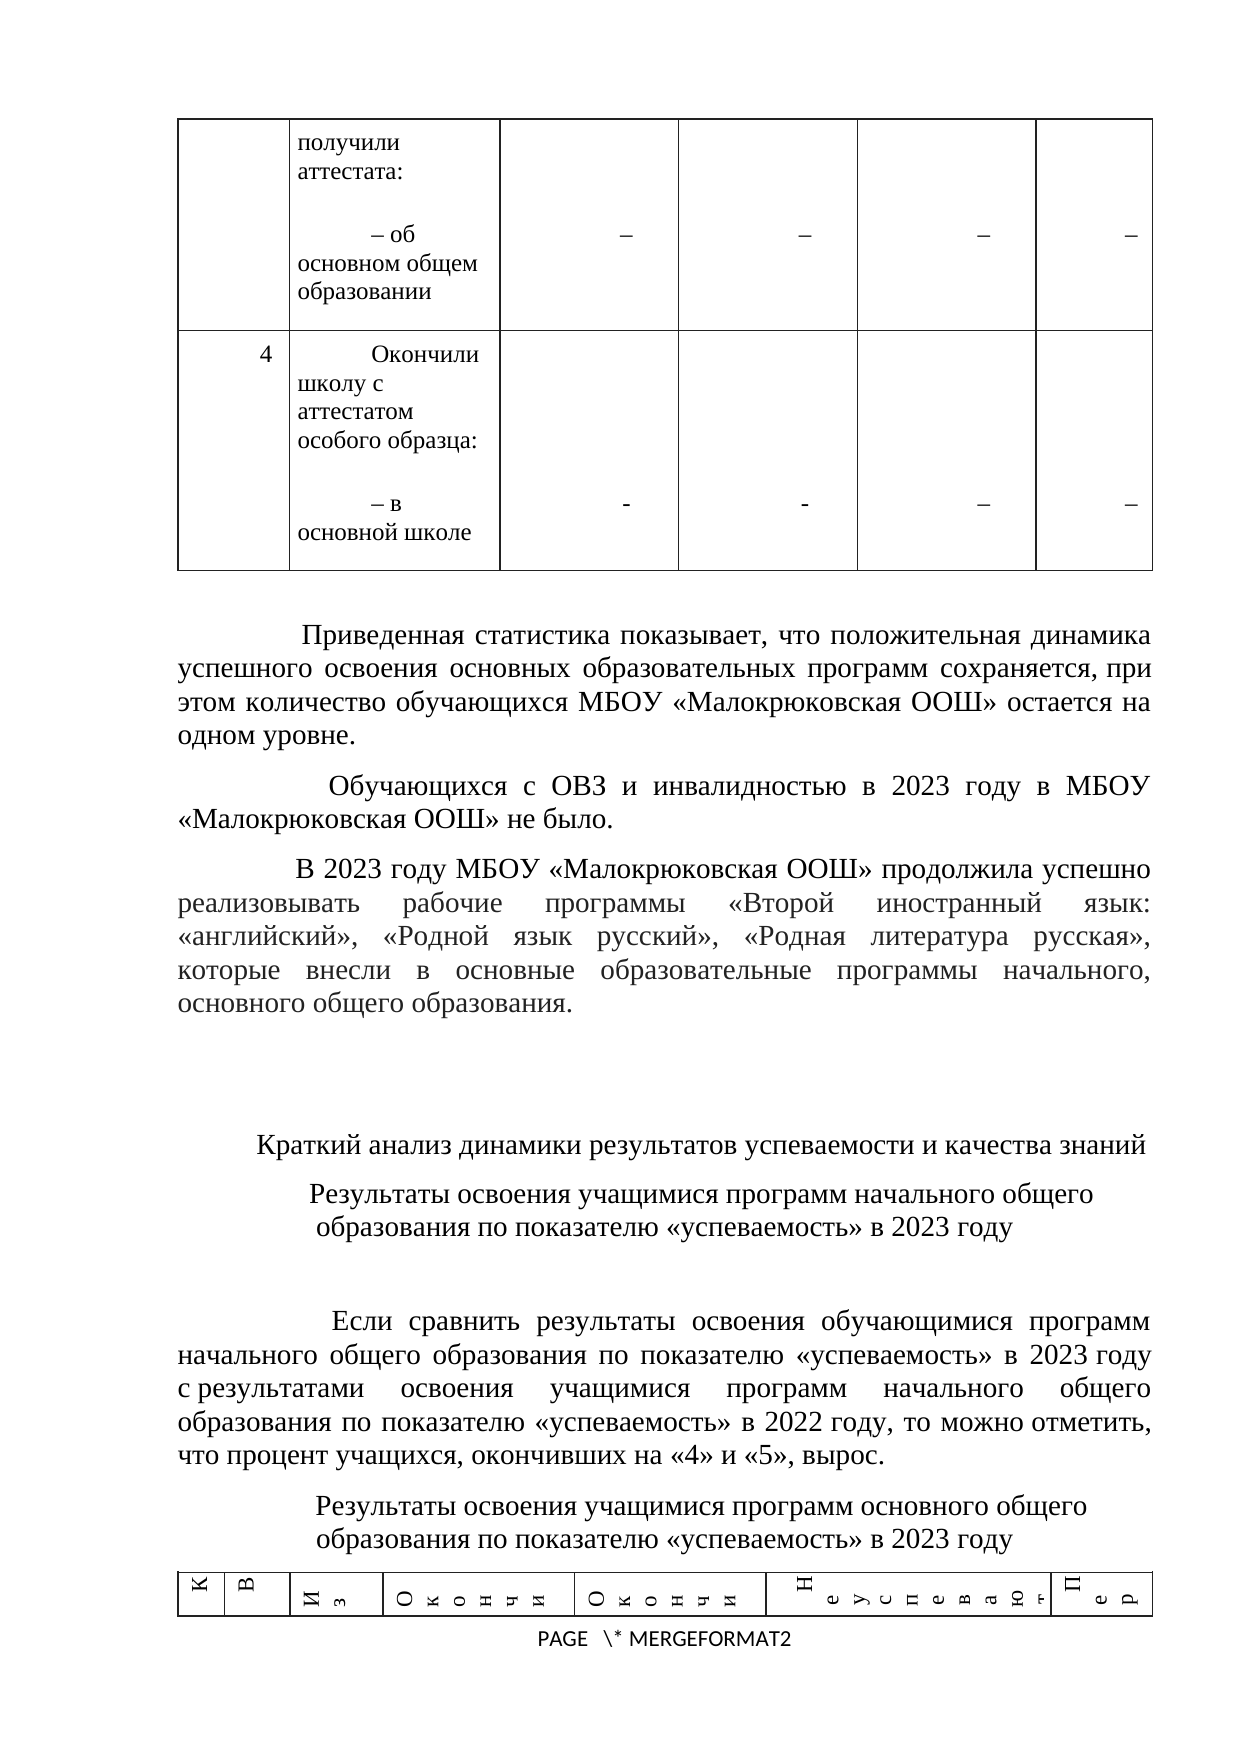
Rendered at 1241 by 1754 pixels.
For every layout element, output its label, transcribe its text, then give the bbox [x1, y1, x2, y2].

text Результаты освоения учащимися программ основного общего образования по показателю «успеваемость» в 2023 году [177, 1488, 1152, 1555]
table_cell [679, 331, 857, 478]
table_header Классы [179, 1573, 224, 1615]
table_cell - [501, 479, 678, 570]
table_cell 3 [179, 120, 289, 329]
table_cell – [858, 479, 1035, 570]
table_header Окончили год [384, 1573, 574, 1615]
table_cell [1037, 331, 1152, 478]
table_cell [858, 120, 1035, 209]
table_cell – в основной школе [290, 479, 499, 570]
text Результаты освоения учащимися программ начального общего образования по показателю «успеваемость» в 2023 году [177, 1176, 1152, 1243]
table_cell – об основном общем образовании [290, 210, 499, 329]
table_cell 4 [179, 331, 289, 570]
table_header Переведены условно [1052, 1573, 1152, 1615]
table_cell – [858, 210, 1035, 329]
table_cell – [1037, 479, 1152, 570]
table_cell – [1037, 210, 1152, 329]
text Если сравнить результаты освоения обучающимися программ начального общего образования по показателю «успеваемость» в 2023 году с результатами освоения учащимися программ начального общего образования по показателю «успеваемость» в 2022 году, то можно отметить, что процент учащихся, окончивших на «4» и «5», вырос. [177, 1303, 1152, 1471]
table_cell – [501, 210, 678, 329]
text В 2023 году МБОУ «Малокрюковская ООШ» продолжила успешно реализовывать рабочие программы «Второй иностранный язык: «английский», «Родной язык русский», «Родная литература русская», которые внесли в основные образовательные программы начального, основного общего образования. [177, 851, 1152, 1019]
table_cell - [679, 479, 857, 570]
table_cell Окончили школу с аттестатом особого образца: [290, 331, 499, 478]
table_header Из ни успевают [291, 1573, 382, 1615]
table_header Окончили год [575, 1573, 765, 1615]
table_cell [501, 331, 678, 478]
text Приведенная статистика показывает, что положительная динамика успешного освоения основных образовательных программ сохраняется, при этом количество обучающихся МБОУ «Малокрюковская ООШ» остается на одном уровне. [177, 617, 1152, 751]
text Краткий анализ динамики результатов успеваемости и качества знаний [177, 1127, 1152, 1160]
table_cell [858, 331, 1035, 478]
table_header Не успевают [767, 1573, 1050, 1615]
table_cell [501, 120, 678, 209]
table_cell – [679, 210, 857, 329]
text Обучающихся с ОВЗ и инвалидностью в 2023 году в МБОУ «Малокрюковская ООШ» не было. [177, 768, 1152, 835]
table_cell [1037, 120, 1152, 209]
table_cell [679, 120, 857, 209]
table_header Всего обуч-ся [225, 1573, 289, 1615]
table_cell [290, 120, 499, 209]
